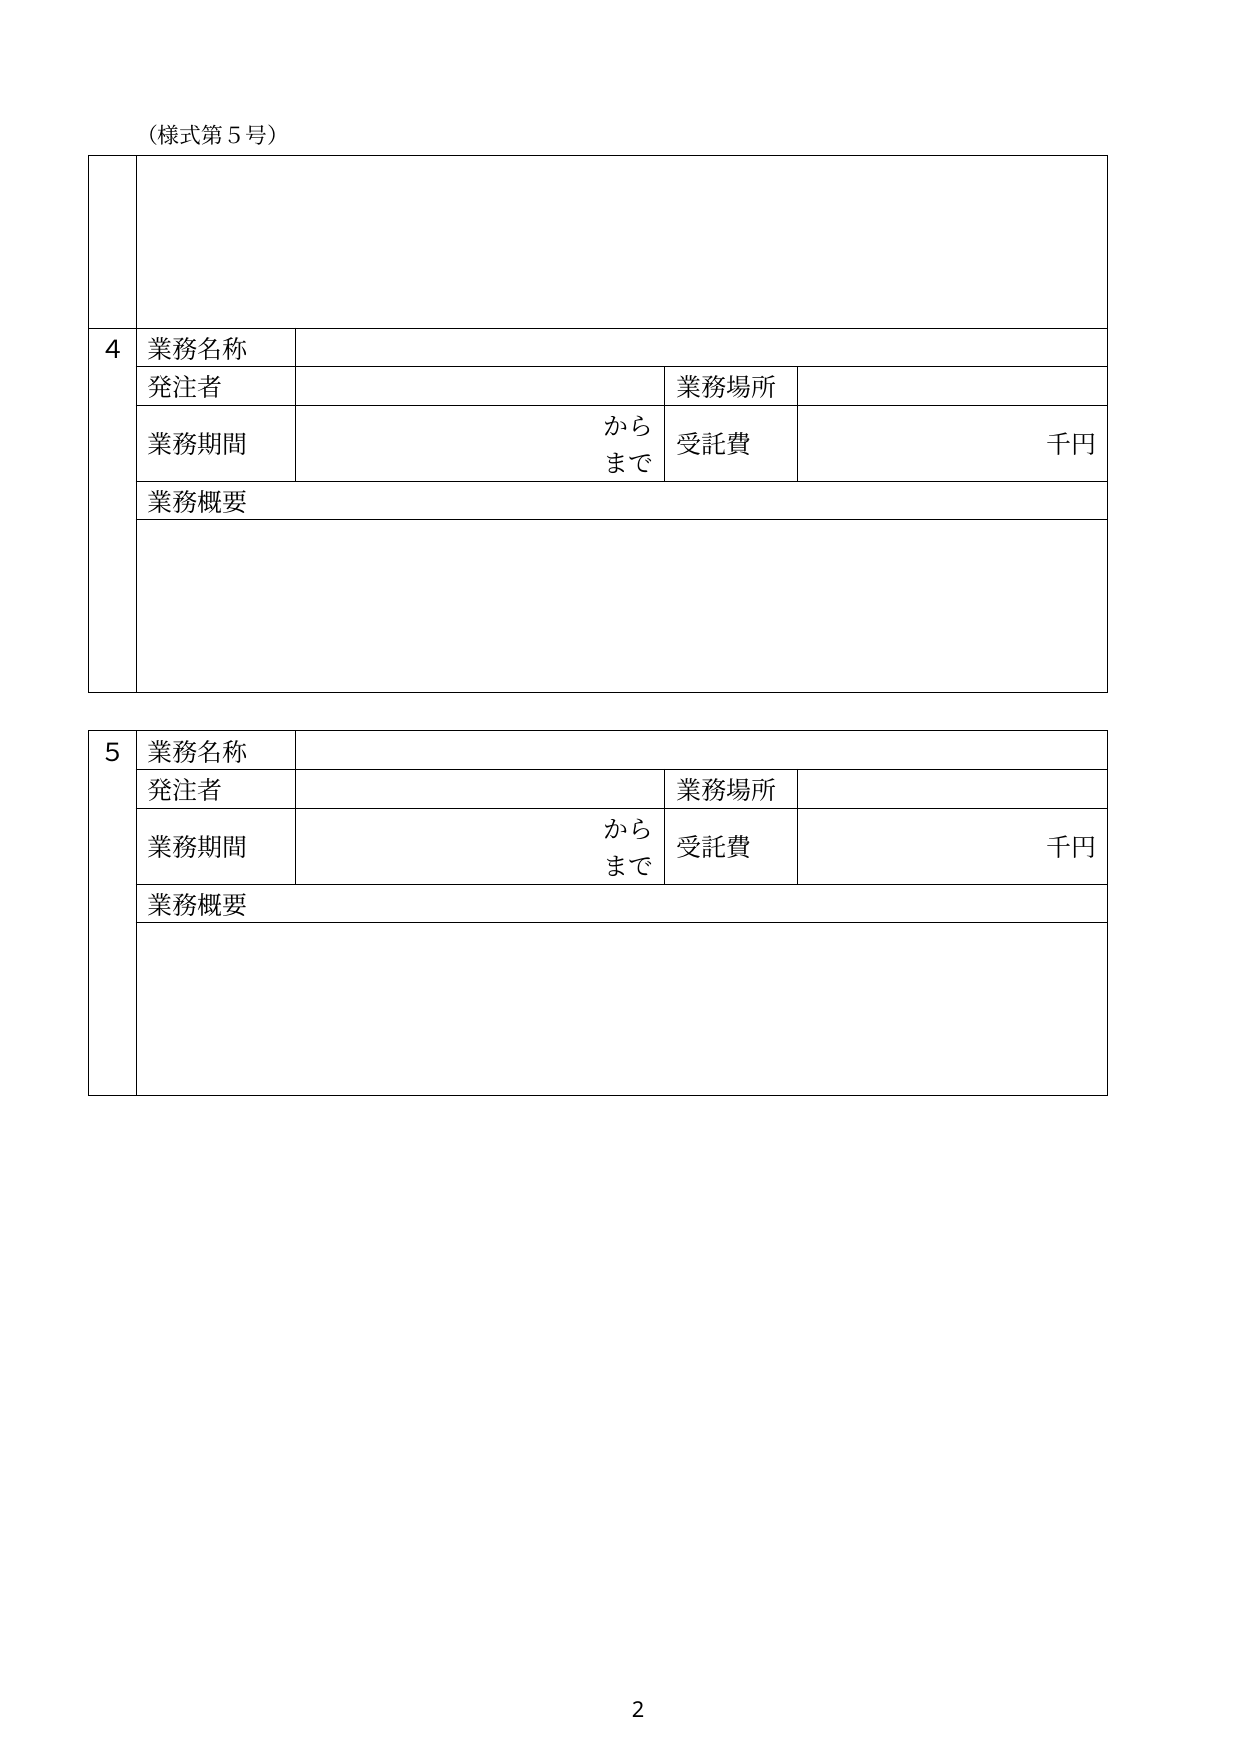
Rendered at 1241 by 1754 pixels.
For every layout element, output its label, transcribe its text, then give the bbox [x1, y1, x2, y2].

table_cell 発注者 [137, 770, 295, 807]
table_cell 受託費 [665, 406, 797, 481]
table_cell ４ [89, 329, 136, 692]
table_cell から まで [296, 406, 664, 481]
table_cell 発注者 [137, 367, 295, 404]
table_cell 業務場所 [665, 367, 797, 404]
table_cell [137, 923, 1107, 1095]
table_cell 業務場所 [665, 770, 797, 807]
table_header ５ [89, 731, 136, 1095]
table_cell 千円 [798, 809, 1107, 883]
table_cell [296, 329, 1107, 366]
table_header 業務名称 [137, 731, 295, 769]
table_cell 業務名称 [137, 329, 295, 366]
table_cell 業務期間 [137, 809, 295, 883]
table_cell [296, 770, 664, 807]
table_cell 業務概要 [137, 885, 1107, 922]
table_cell [798, 367, 1107, 404]
table_cell 業務概要 [137, 482, 1107, 519]
table_cell 受託費 [665, 809, 797, 883]
table_cell [137, 156, 1107, 327]
table_header [296, 731, 1107, 769]
table_cell [296, 367, 664, 404]
table_cell [798, 770, 1107, 807]
table_cell 千円 [798, 406, 1107, 481]
table_cell 業務期間 [137, 406, 295, 481]
table_cell から まで [296, 809, 664, 883]
table_cell [137, 520, 1107, 692]
